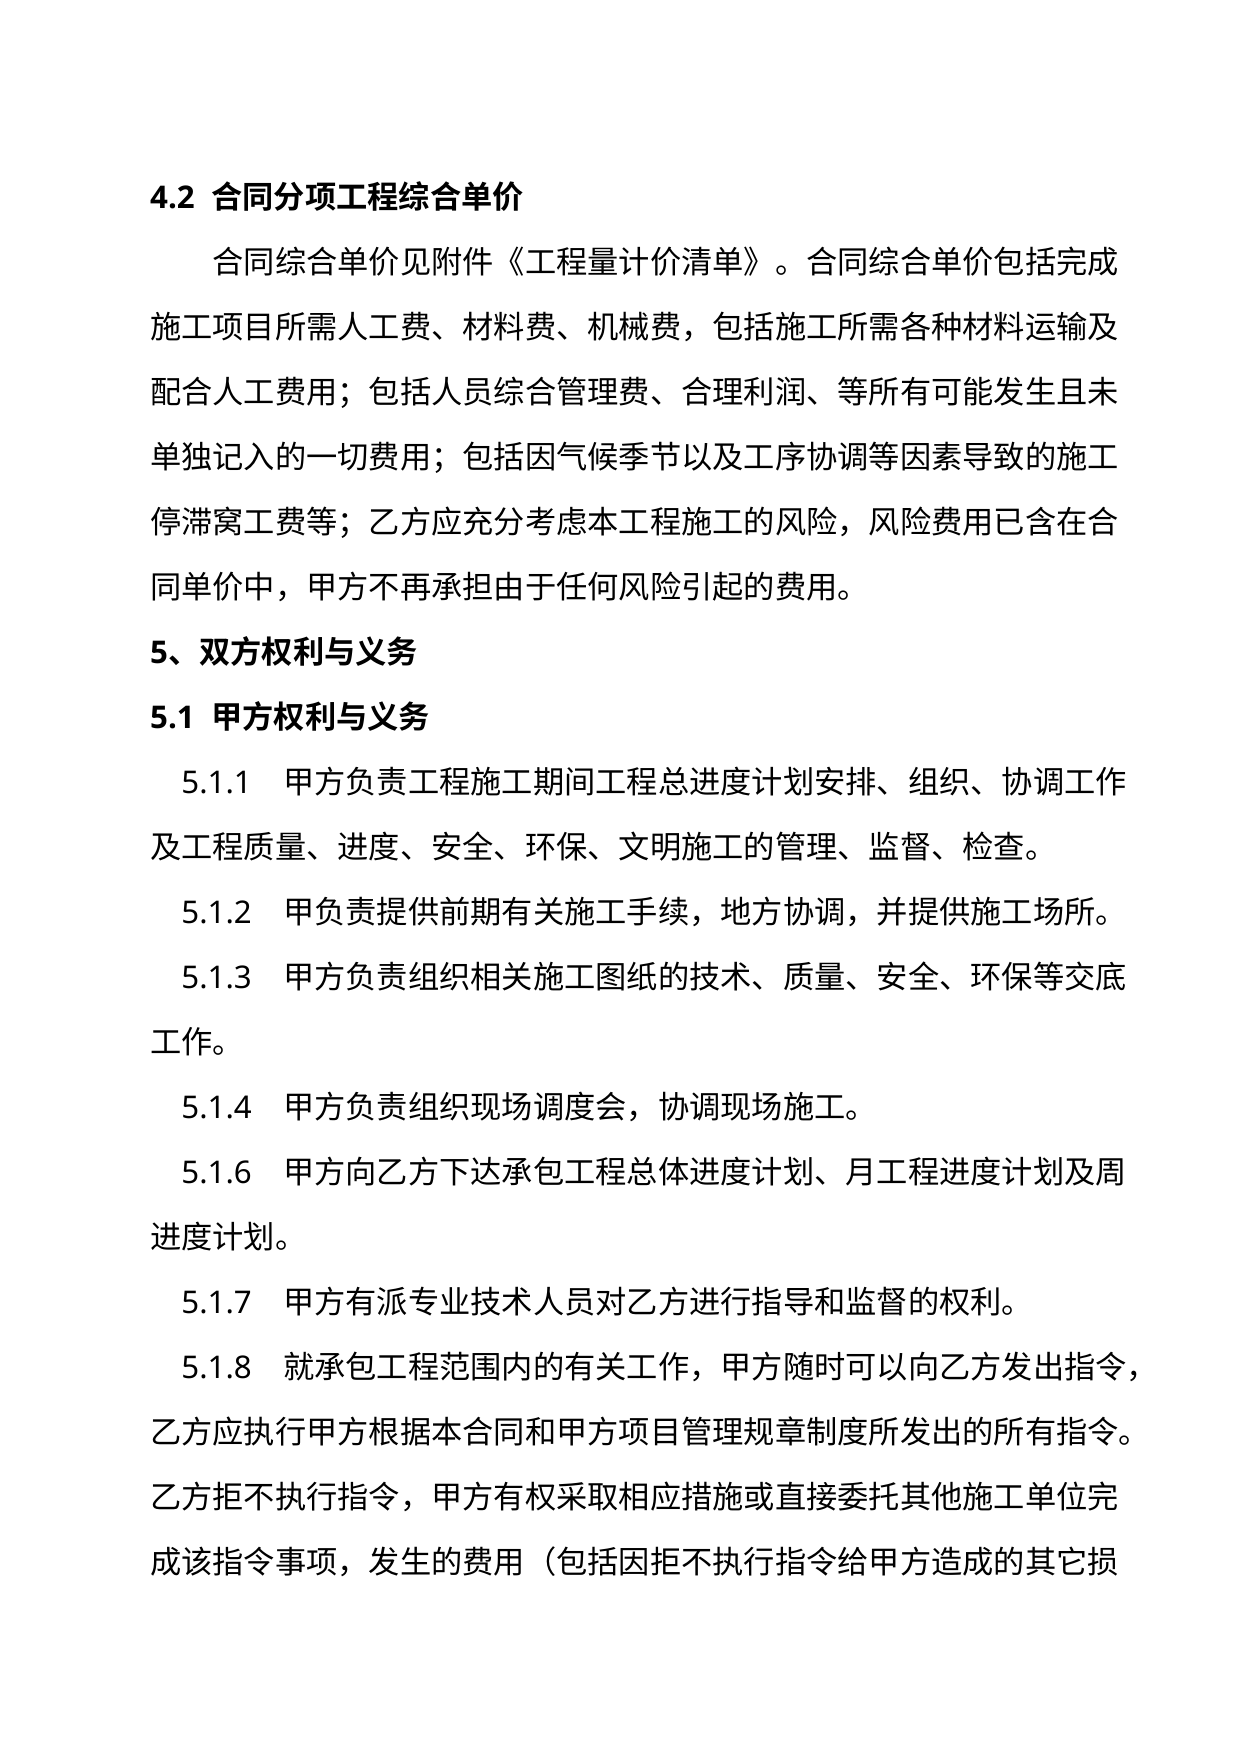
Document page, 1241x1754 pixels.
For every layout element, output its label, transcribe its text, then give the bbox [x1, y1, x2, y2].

text 合同综合单价见附件《工程量计价清单》。合同综合单价包括完成施工项目所需人工费、材料费、机械费，包括施工所需各种材料运输及配合人工费用；包括人员综合管理费、合理利润、等所有可能发生且未单独记入的一切费用；包括因气候季节以及工序协调等因素导致的施工停滞窝工费等；乙方应充分考虑本工程施工的风险，风险费用已含在合同单价中，甲方不再承担由于任何风险引起的费用。 [150, 227, 1129, 617]
text 5.1.7 甲方有派专业技术人员对乙方进行指导和监督的权利。 [150, 1267, 1129, 1332]
text 5.1.6 甲方向乙方下达承包工程总体进度计划、月工程进度计划及周进度计划。 [150, 1137, 1129, 1267]
text 5.1 甲方权利与义务 [150, 682, 1129, 747]
text 5.1.3 甲方负责组织相关施工图纸的技术、质量、安全、环保等交底工作。 [150, 942, 1129, 1072]
text 5.1.2 甲负责提供前期有关施工手续，地方协调，并提供施工场所。 [150, 877, 1129, 942]
text 5.1.1 甲方负责工程施工期间工程总进度计划安排、组织、协调工作及工程质量、进度、安全、环保、文明施工的管理、监督、检查。 [150, 747, 1129, 877]
text 5、双方权利与义务 [150, 617, 1129, 682]
text 4.2 合同分项工程综合单价 [150, 162, 1129, 227]
text 5.1.4 甲方负责组织现场调度会，协调现场施工。 [150, 1072, 1129, 1137]
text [150, 1332, 1129, 1592]
